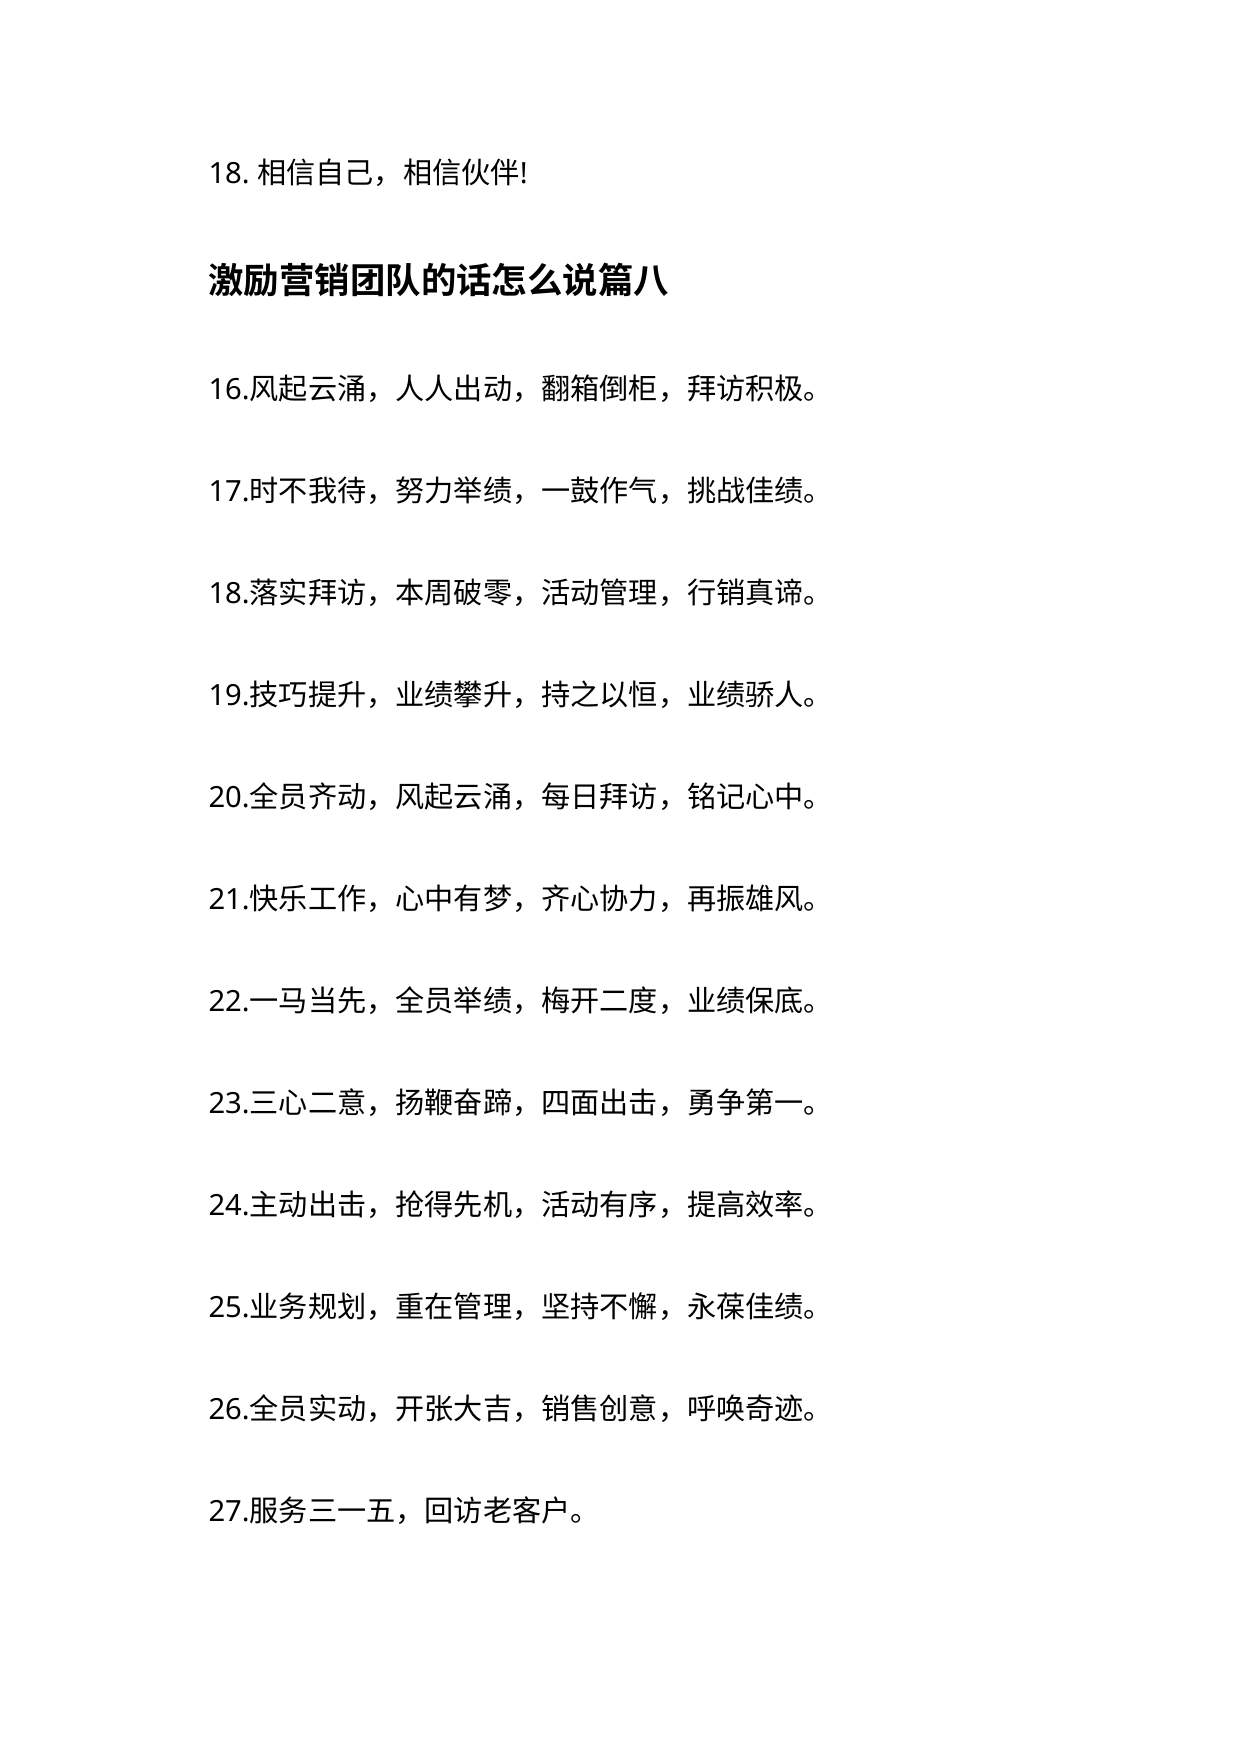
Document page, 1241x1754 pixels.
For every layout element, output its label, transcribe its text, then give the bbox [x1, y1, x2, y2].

text 20.全员齐动，风起云涌，每日拜访，铭记心中。 [150, 773, 1090, 816]
text 22.一马当先，全员举绩，梅开二度，业绩保底。 [150, 977, 1090, 1020]
text 25.业务规划，重在管理，坚持不懈，永葆佳绩。 [150, 1283, 1090, 1326]
text 23.三心二意，扬鞭奋蹄，四面出击，勇争第一。 [150, 1079, 1090, 1122]
text 24.主动出击，抢得先机，活动有序，提高效率。 [150, 1181, 1090, 1224]
text 21.快乐工作，心中有梦，齐心协力，再振雄风。 [150, 875, 1090, 918]
text 18. 相信自己，相信伙伴! [150, 150, 1090, 192]
text 19.技巧提升，业绩攀升，持之以恒，业绩骄人。 [150, 671, 1090, 714]
text 16.风起云涌，人人出动，翻箱倒柜，拜访积极。 [150, 365, 1090, 408]
text 18.落实拜访，本周破零，活动管理，行销真谛。 [150, 569, 1090, 612]
text 17.时不我待，努力举绩，一鼓作气，挑战佳绩。 [150, 467, 1090, 510]
text 26.全员实动，开张大吉，销售创意，呼唤奇迹。 [150, 1385, 1090, 1428]
text 27.服务三一五，回访老客户。 [150, 1487, 1090, 1529]
text 激励营销团队的话怎么说篇八 [150, 252, 1090, 303]
